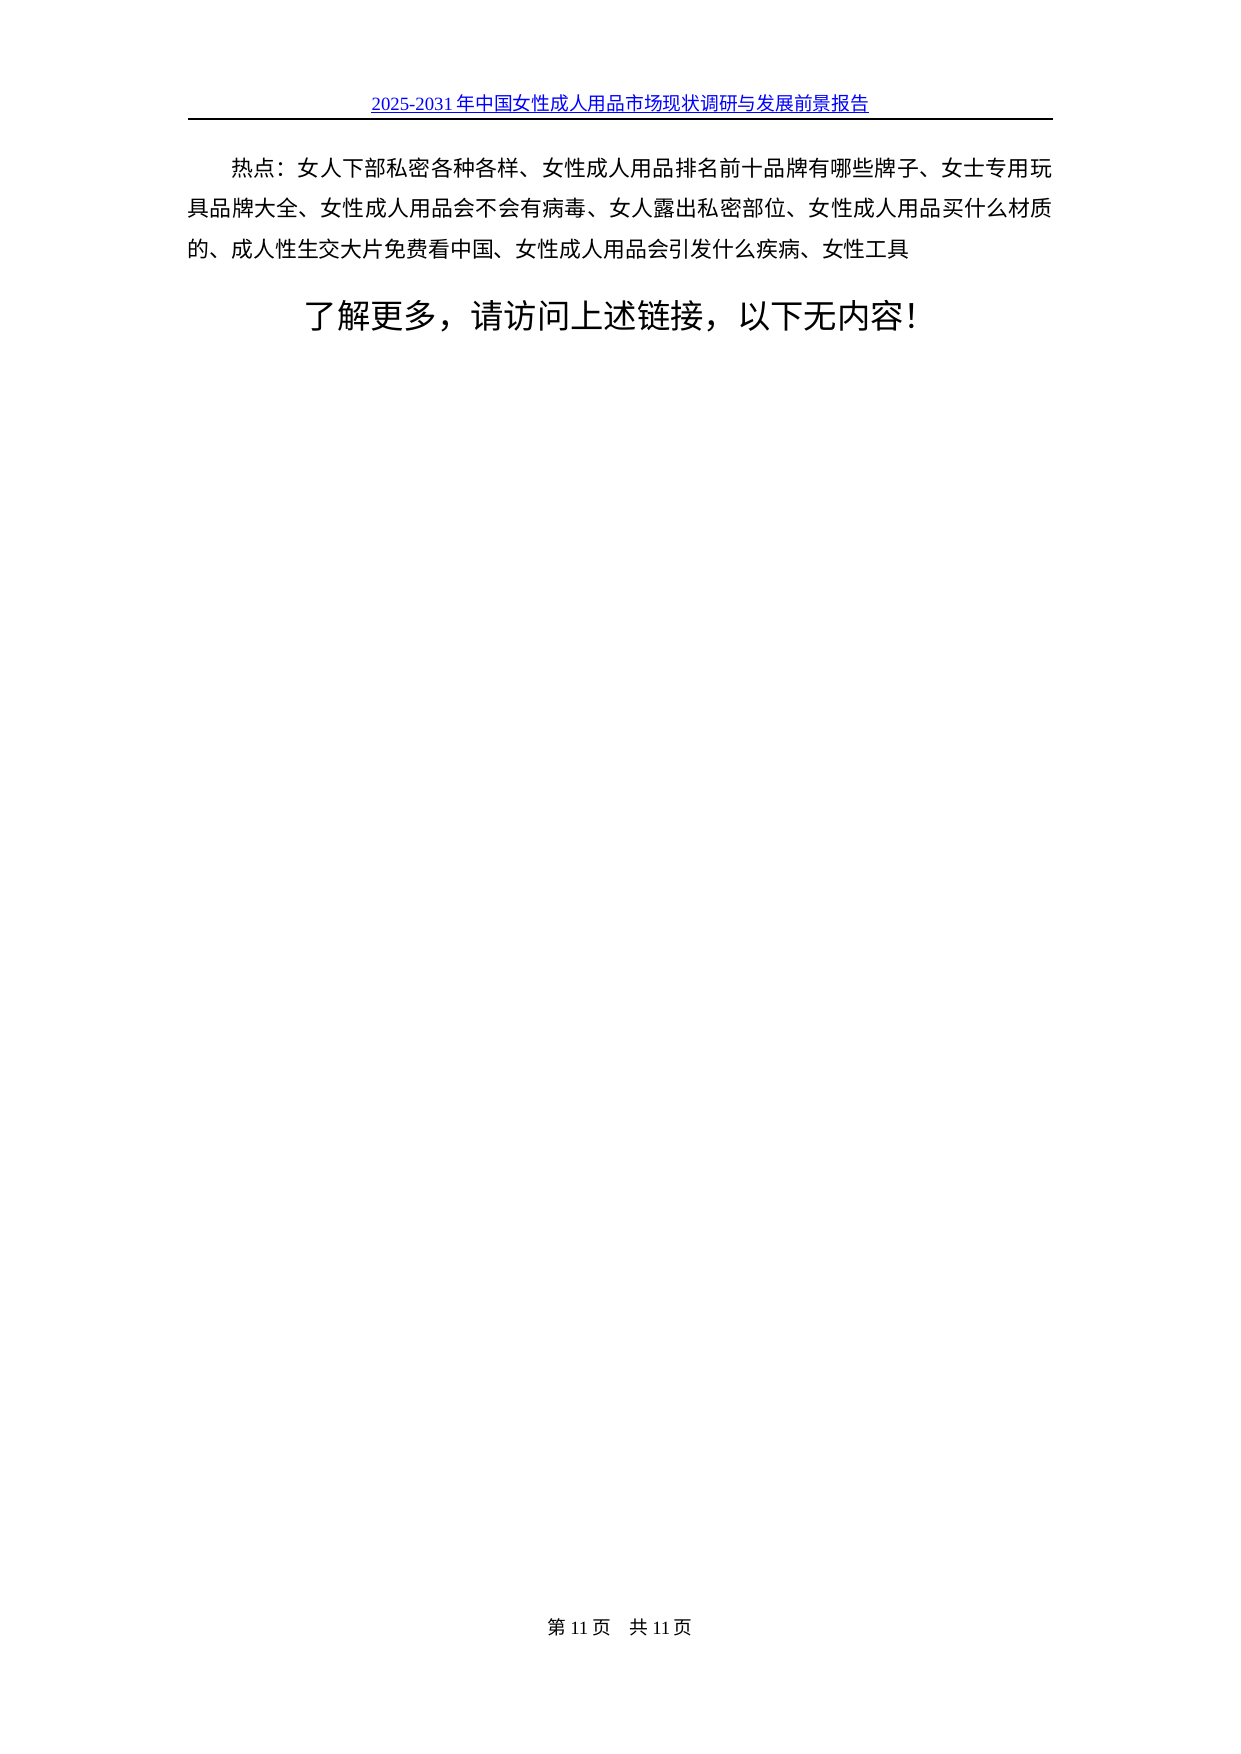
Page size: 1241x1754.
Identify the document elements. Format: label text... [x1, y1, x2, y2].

title 了解更多，请访问上述链接，以下无内容！ [187, 282, 1053, 347]
text 热点：女人下部私密各种各样、女性成人用品排名前十品牌有哪些牌子、女士专用玩具品牌大全、女性成人用品会不会有病毒、女人露出私密部位、女性成人用品买什么材质的、成人性生交大片免费看中国、女性成人用品会引发什么疾病、女性工具 [187, 150, 1053, 264]
